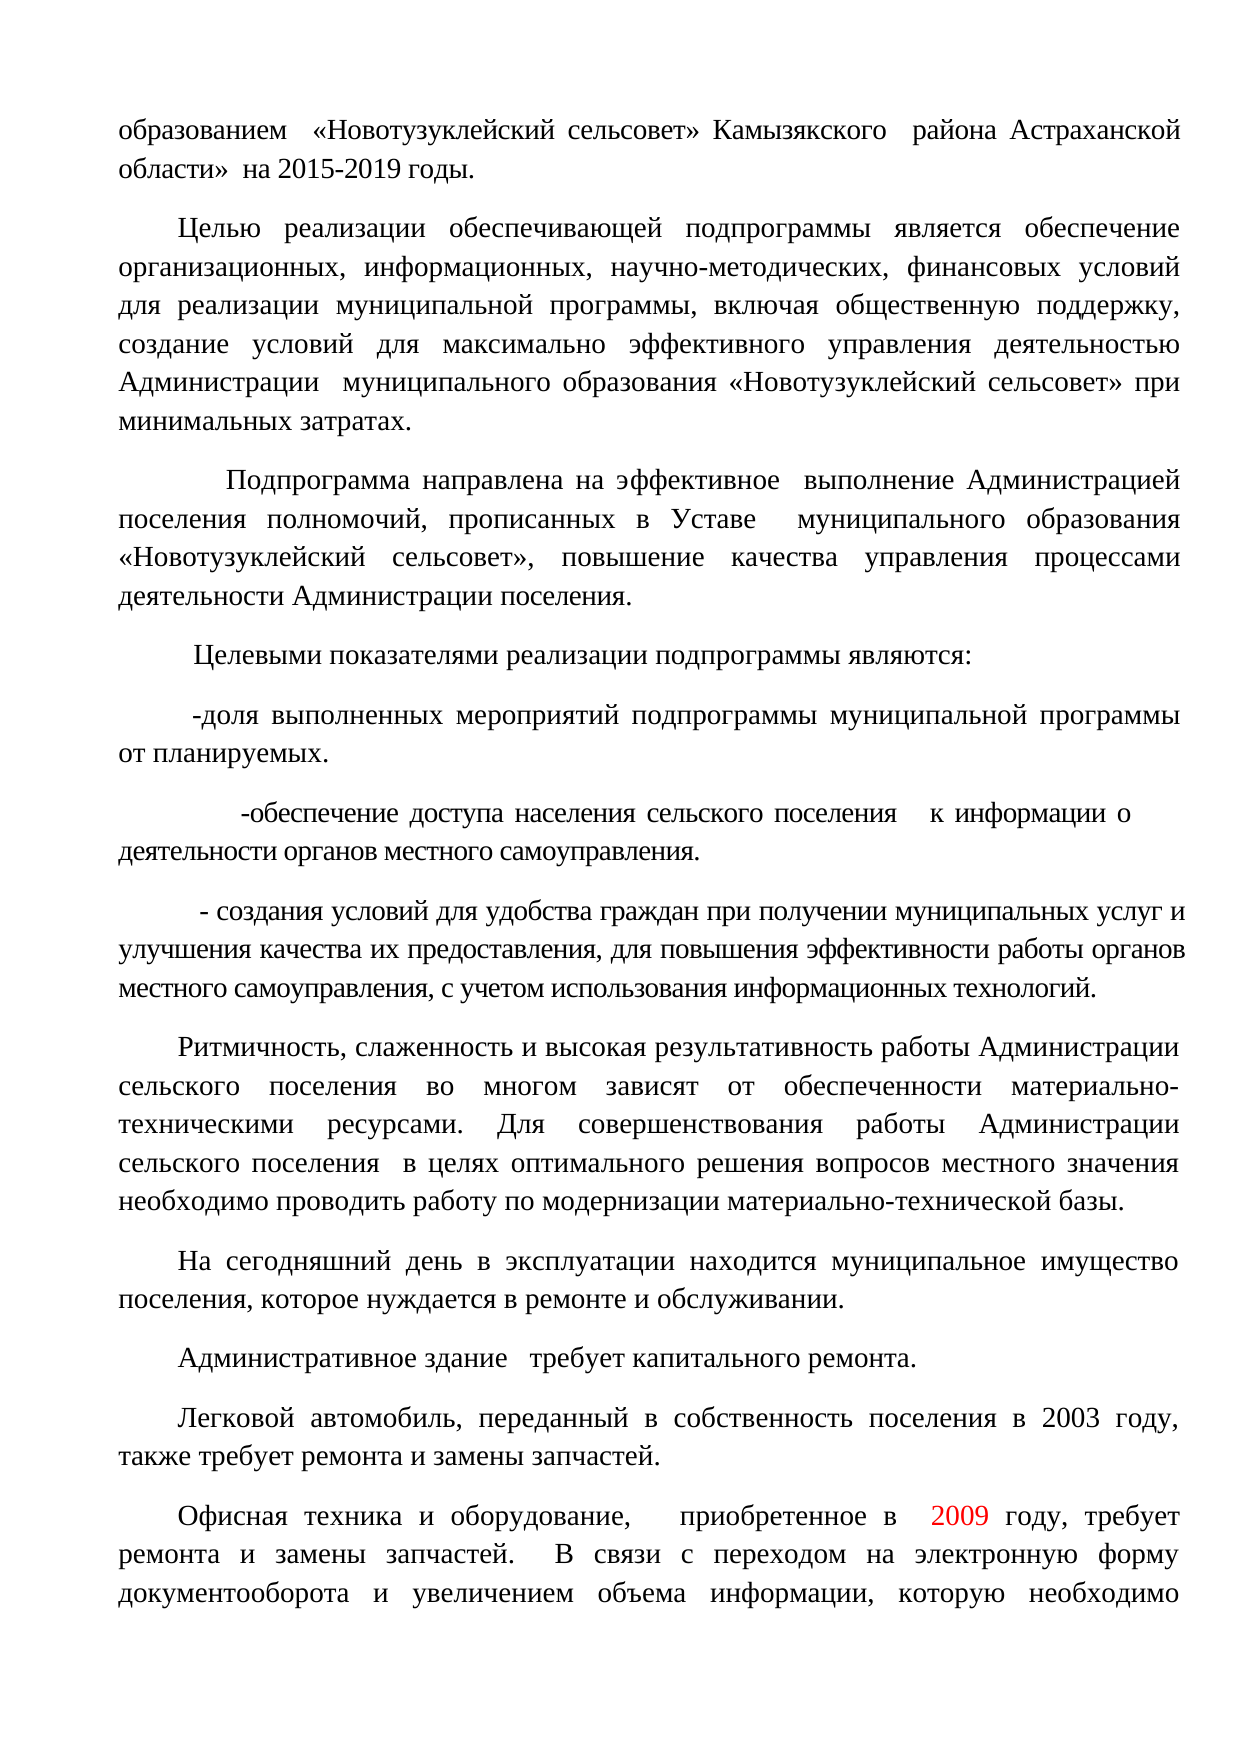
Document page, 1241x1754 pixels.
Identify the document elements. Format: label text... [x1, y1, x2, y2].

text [118, 112, 1181, 184]
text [118, 1498, 1180, 1608]
text Целевыми показателями реализации подпрограммы являются: [118, 637, 1181, 671]
text Административное здание требует капитального ремонта. [118, 1341, 1180, 1374]
text Подпрограмма направлена на эффективное выполнение Администрацией поселения полномочий, прописанных в Уставе муниципального образования «Новотузуклейский сельсовет», повышение качества управления процессами деятельности Администрации поселения. [118, 462, 1181, 612]
text -обеспечение доступа населения сельского поселения к информации о деятельности органов местного самоуправления. [118, 795, 1133, 867]
text Целью реализации обеспечивающей подпрограммы является обеспечение организационных, информационных, научно-методических, финансовых условий для реализации муниципальной программы, включая общественную поддержку, создание условий для максимально эффективного управления деятельностью Администрации муниципального образования «Новотузуклейский сельсовет» при минимальных затратах. [118, 210, 1181, 437]
text - создания условий для удобства граждан при получении муниципальных услуг и улучшения качества их предоставления, для повышения эффективности работы органов местного самоуправления, с учетом использования информационных технологий. [118, 893, 1187, 1003]
text На сегодняшний день в эксплуатации находится муниципальное имущество поселения, которое нуждается в ремонте и обслуживании. [118, 1243, 1180, 1315]
text Ритмичность, слаженность и высокая результативность работы Администрации сельского поселения во многом зависят от обеспеченности материально-техническими ресурсами. Для совершенствования работы Администрации сельского поселения в целях оптимального решения вопросов местного значения необходимо проводить работу по модернизации материально-технической базы. [118, 1029, 1180, 1217]
text Легковой автомобиль, переданный в собственность поселения в 2003 году, также требует ремонта и замены запчастей. [118, 1400, 1180, 1472]
text -доля выполненных мероприятий подпрограммы муниципальной программы от планируемых. [118, 697, 1181, 769]
